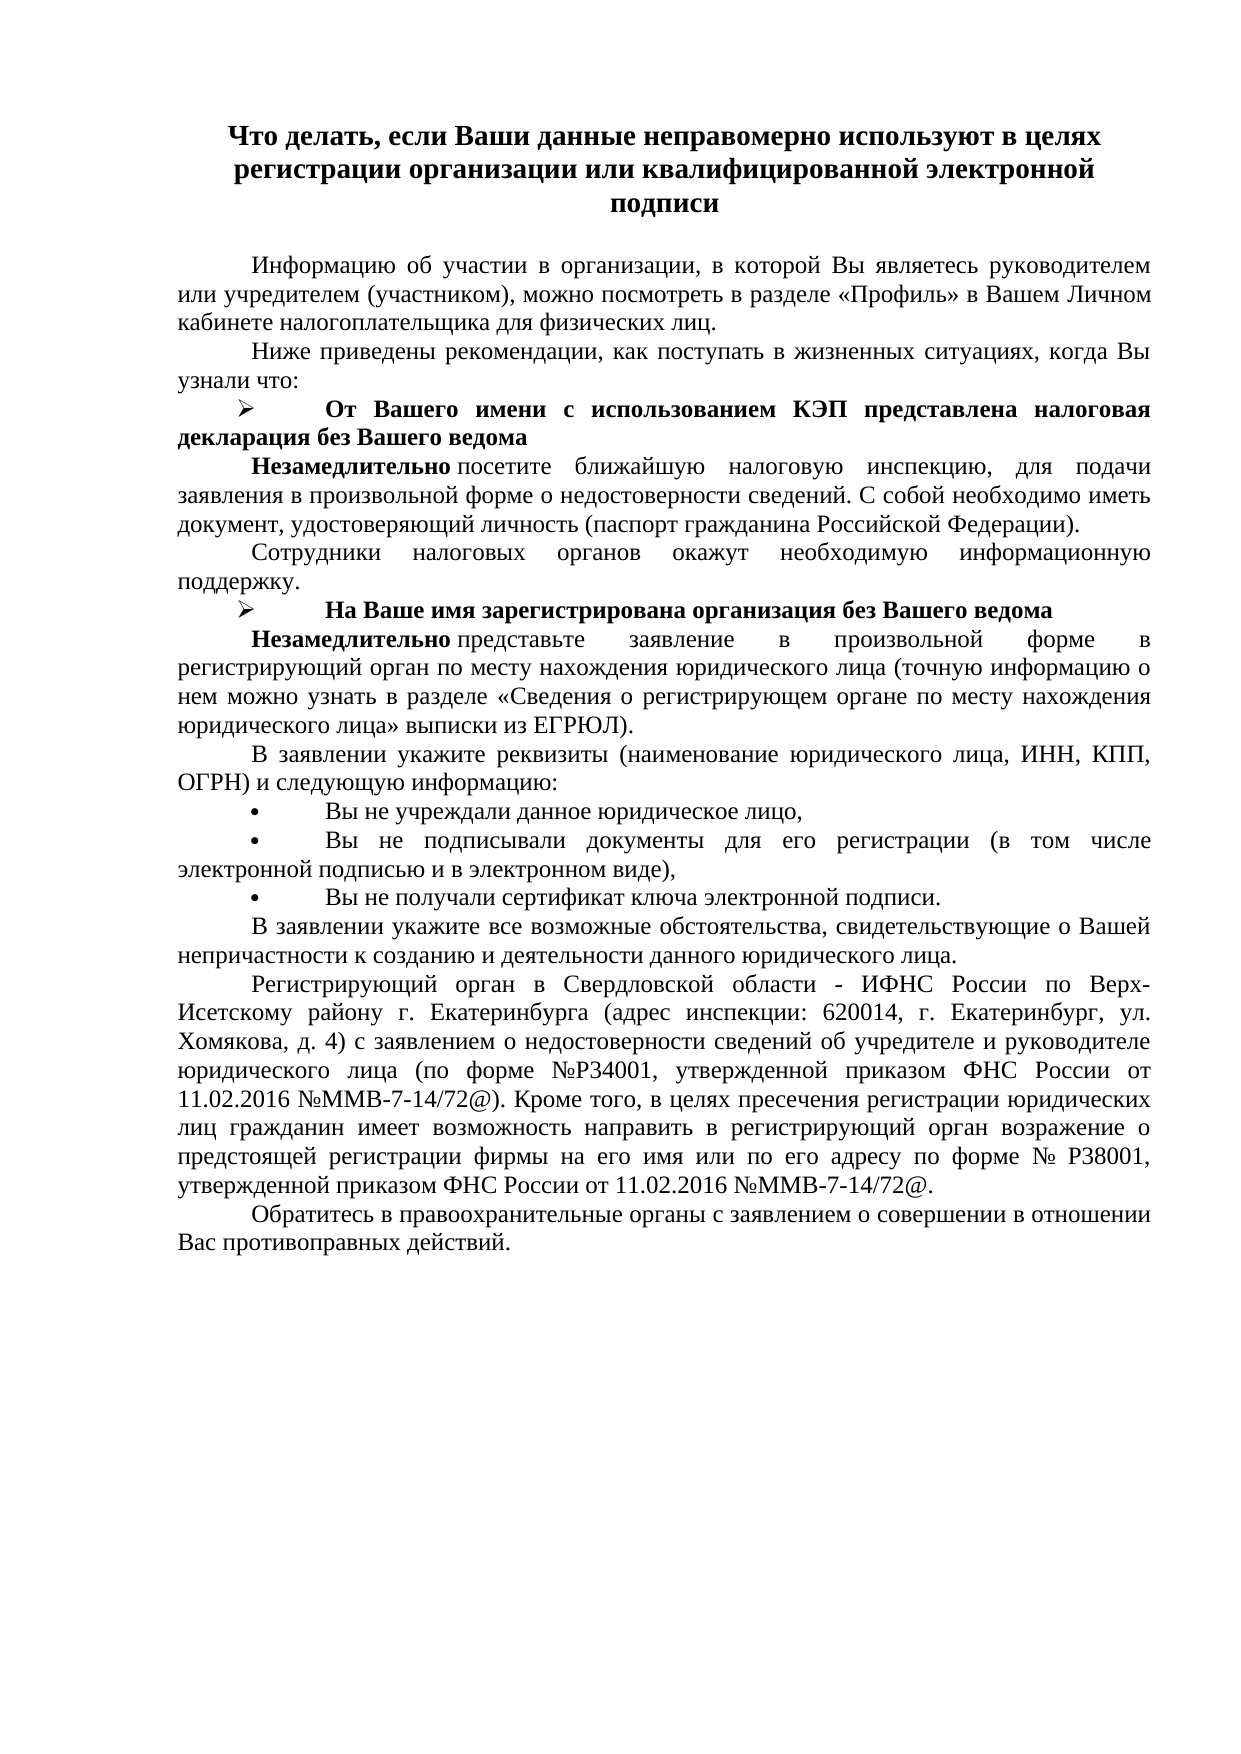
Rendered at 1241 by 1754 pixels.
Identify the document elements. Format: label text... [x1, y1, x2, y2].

text Обратитесь в правоохранительные органы с заявлением о совершении в отношении Вас противоправных действий. [177, 1199, 1152, 1256]
text В заявлении укажите реквизиты (наименование юридического лица, ИНН, КПП, ОГРН) и следующую информацию: [177, 739, 1152, 796]
text Информацию об участии в организации, в которой Вы являетесь руководителем или учредителем (участником), можно посмотреть в разделе «Профиль» в Вашем Личном кабинете налогоплательщика для физических лиц. [177, 250, 1152, 336]
list Вы не учреждали данное юридическое лицо, [177, 796, 1152, 825]
list Вы не подписывали документы для его регистрации (в том числе электронной подписью и в электронном виде), [177, 825, 1152, 882]
list От Вашего имени с использованием КЭП представлена налоговая декларация без Вашего ведома [177, 394, 1152, 451]
list На Ваше имя зарегистрирована организация без Вашего ведома [177, 595, 1152, 624]
text Ниже приведены рекомендации, как поступать в жизненных ситуациях, когда Вы узнали что: [177, 336, 1152, 394]
text Незамедлительно посетите ближайшую налоговую инспекцию, для подачи заявления в произвольной форме о недостоверности сведений. С собой необходимо иметь документ, удостоверяющий личность (паспорт гражданина Российской Федерации). [177, 451, 1152, 537]
text Регистрирующий орган в Свердловской области - ИФНС России по Верх-Исетскому району г. Екатеринбурга (адрес инспекции: 620014, г. Екатеринбург, ул. Хомякова, д. 4) с заявлением о недостоверности сведений об учредителе и руководителе юридического лица (по форме №Р34001, утвержденной приказом ФНС России от 11.02.2016 №ММВ-7-14/72@). Кроме того, в целях пресечения регистрации юридических лиц гражданин имеет возможность направить в регистрирующий орган возражение о предстоящей регистрации фирмы на его имя или по его адресу по форме № Р38001, утвержденной приказом ФНС России от 11.02.2016 №ММВ-7-14/72@. [177, 969, 1152, 1199]
text Сотрудники налоговых органов окажут необходимую информационную поддержку. [177, 537, 1152, 595]
text В заявлении укажите все возможные обстоятельства, свидетельствующие о Вашей непричастности к созданию и деятельности данного юридического лица. [177, 911, 1152, 969]
text Что делать, если Ваши данные неправомерно используют в целях регистрации организации или квалифицированной электронной подписи [177, 118, 1152, 219]
list Вы не получали сертификат ключа электронной подписи. [177, 882, 1152, 911]
text Незамедлительно представьте заявление в произвольной форме в регистрирующий орган по месту нахождения юридического лица (точную информацию о нем можно узнать в разделе «Сведения о регистрирующем органе по месту нахождения юридического лица» выписки из ЕГРЮЛ). [177, 624, 1152, 739]
